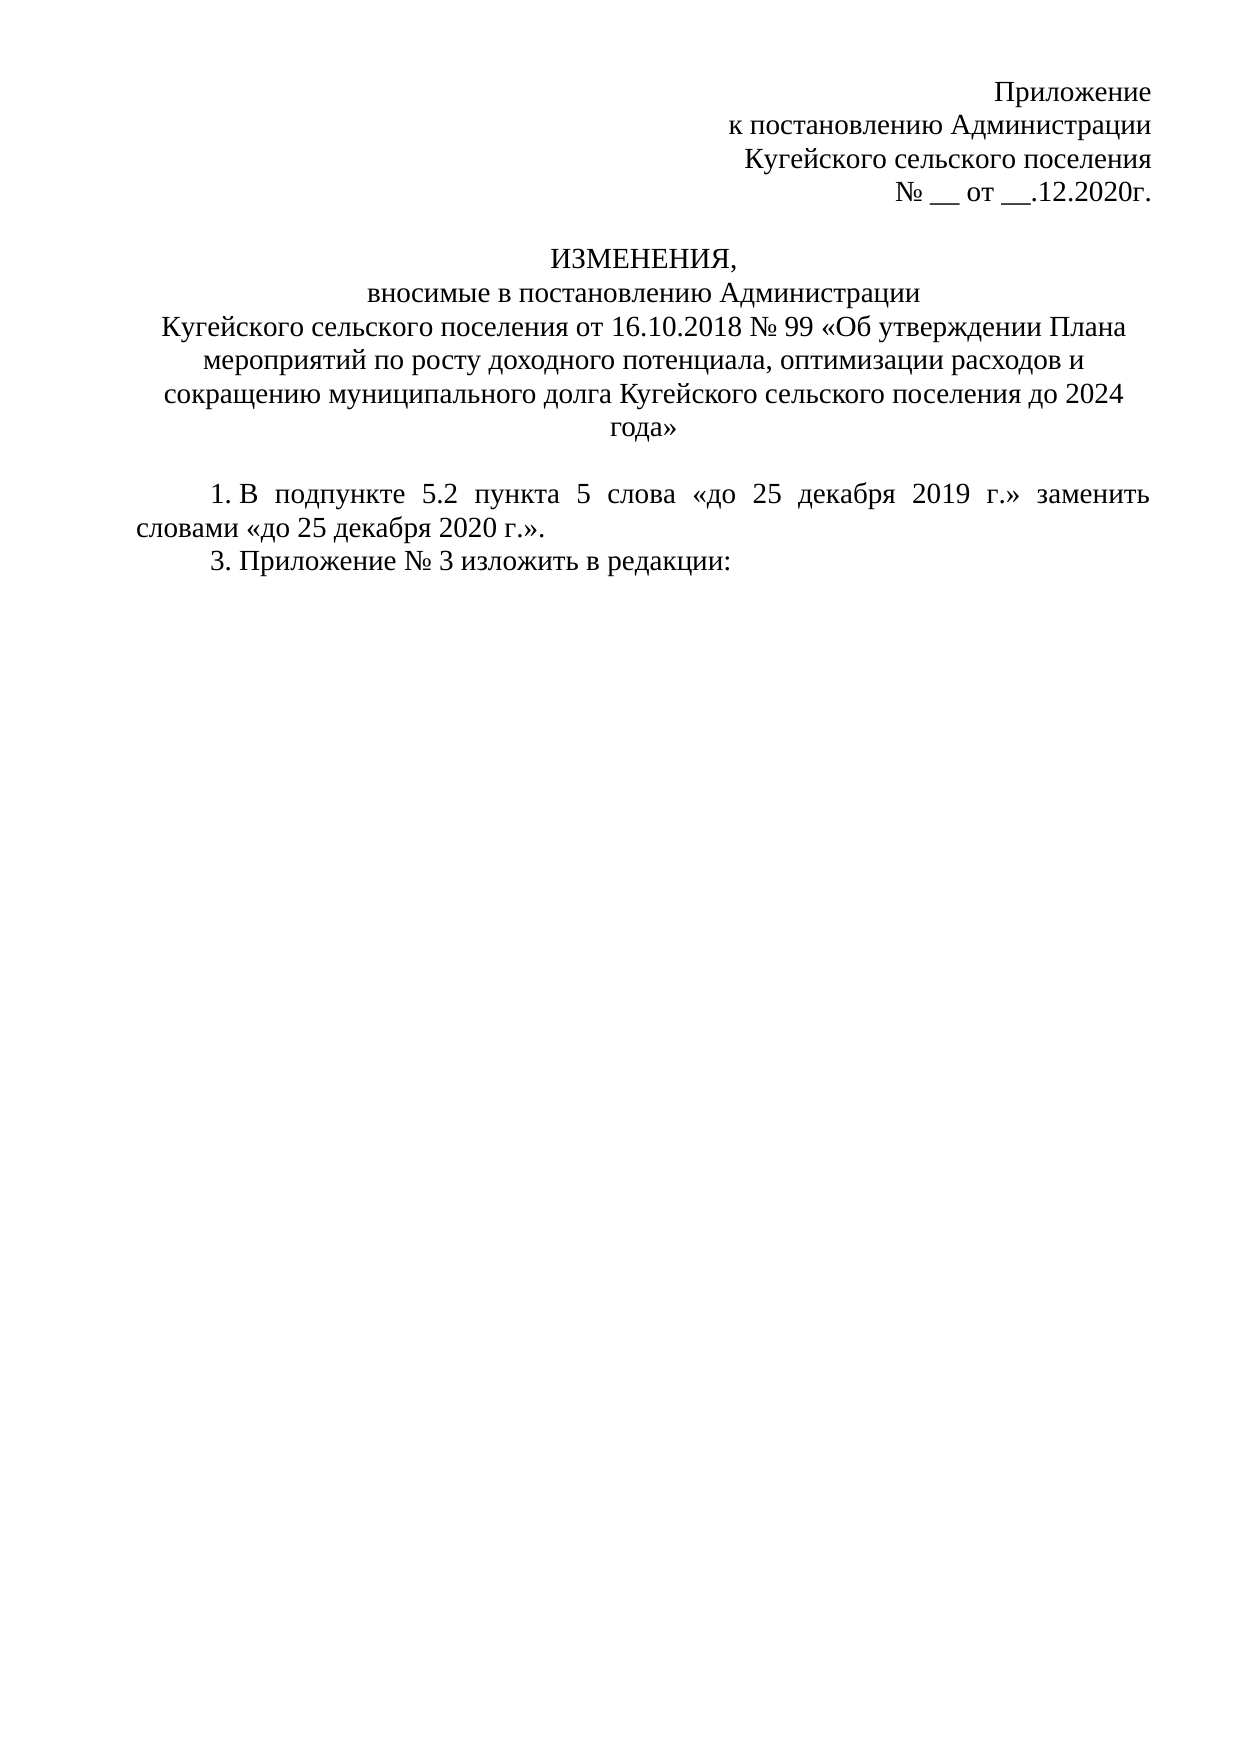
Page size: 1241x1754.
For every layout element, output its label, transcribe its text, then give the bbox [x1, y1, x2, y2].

text 3. Приложение № 3 изложить в редакции: [136, 543, 1152, 577]
text Приложение к постановлению Администрации [136, 74, 1152, 141]
text 1. В подпункте 5.2 пункта 5 слова «до 25 декабря 2019 г.» заменить словами «до 25 декабря 2020 г.». [136, 476, 1152, 543]
text вносимые в постановлению Администрации [136, 275, 1152, 309]
text Кугейского сельского поселения от 16.10.2018 № 99 «Об утверждении Плана мероприятий по росту доходного потенциала, оптимизации расходов и сокращению муниципального долга Кугейского сельского поселения до 2024 года» [136, 309, 1152, 443]
text ИЗМЕНЕНИЯ, [136, 242, 1152, 275]
text № __ от __.12.2020г. [136, 174, 1152, 208]
text Кугейского сельского поселения [136, 141, 1152, 174]
